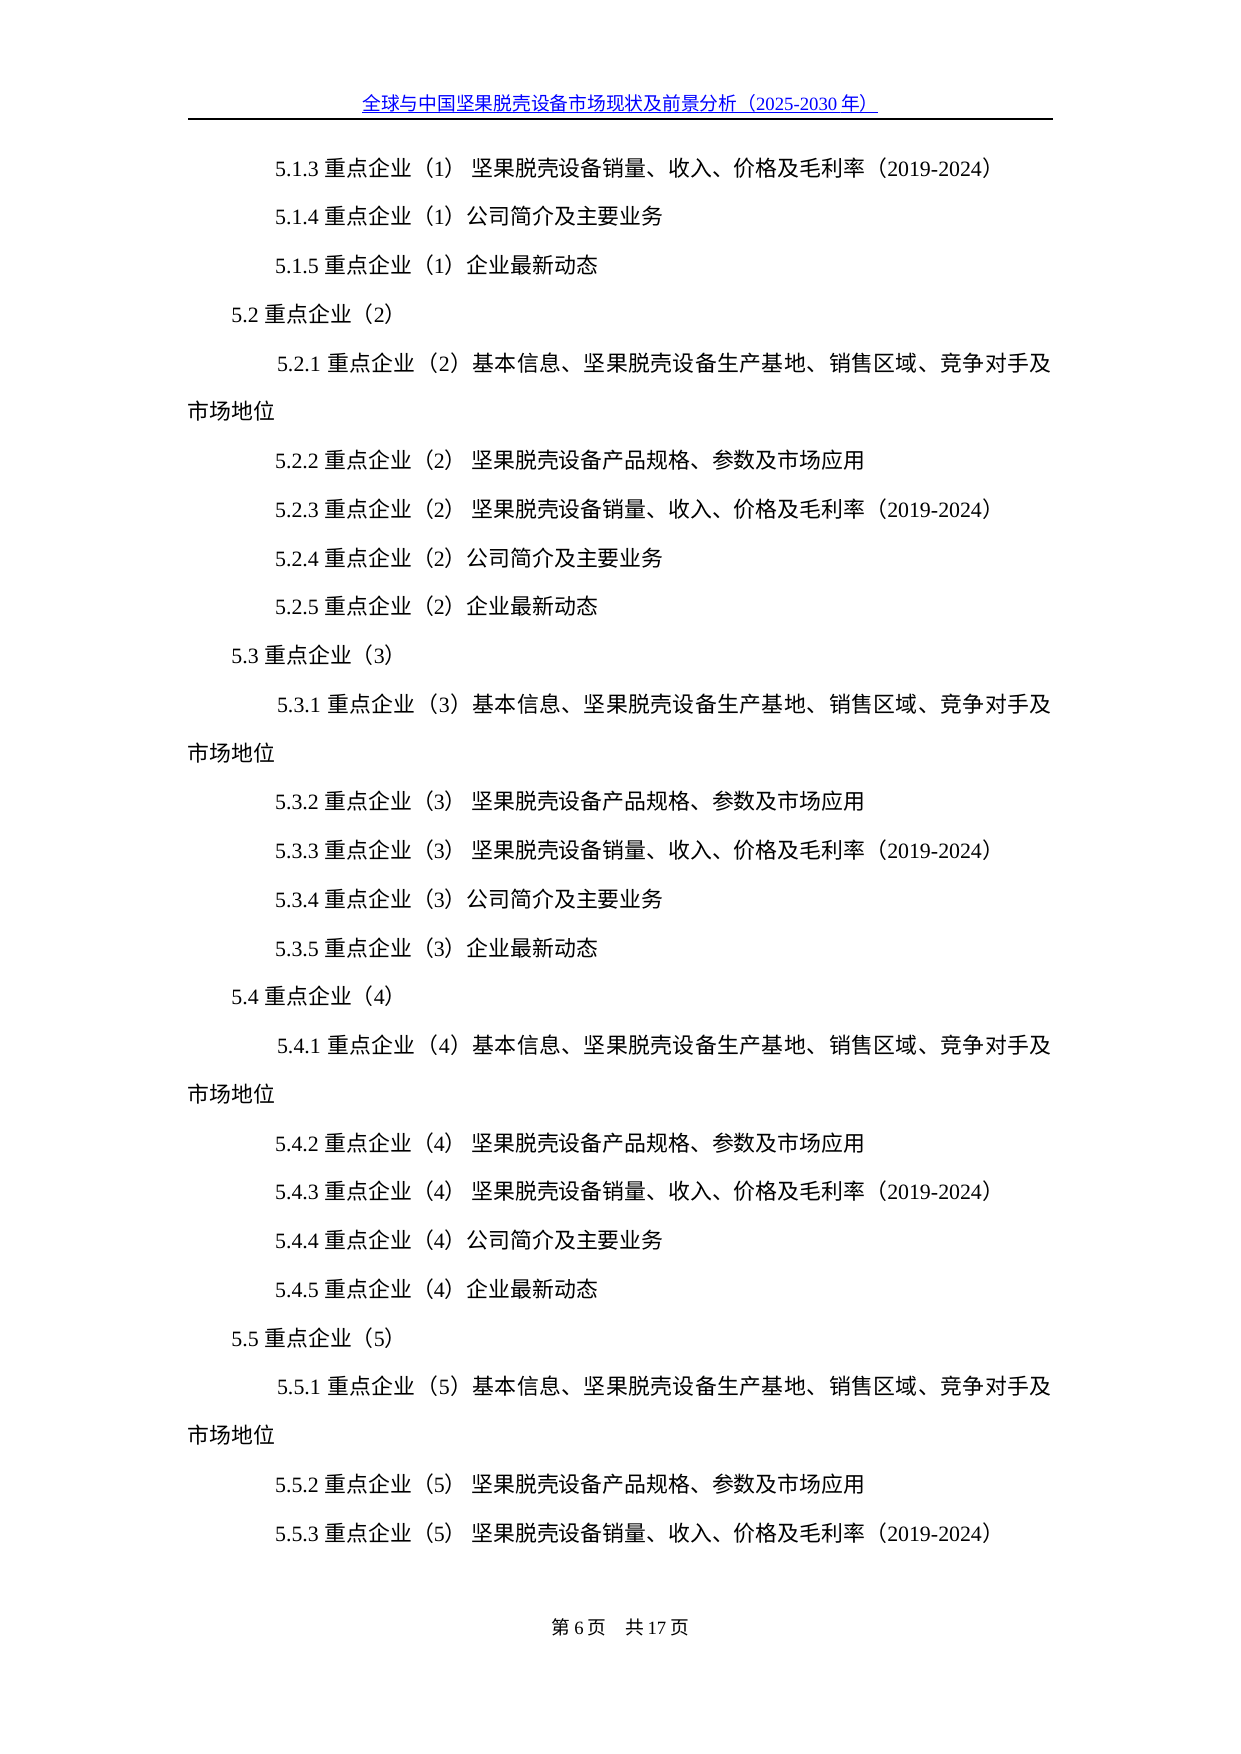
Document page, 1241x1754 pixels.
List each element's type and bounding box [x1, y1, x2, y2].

text [187, 150, 1053, 1548]
